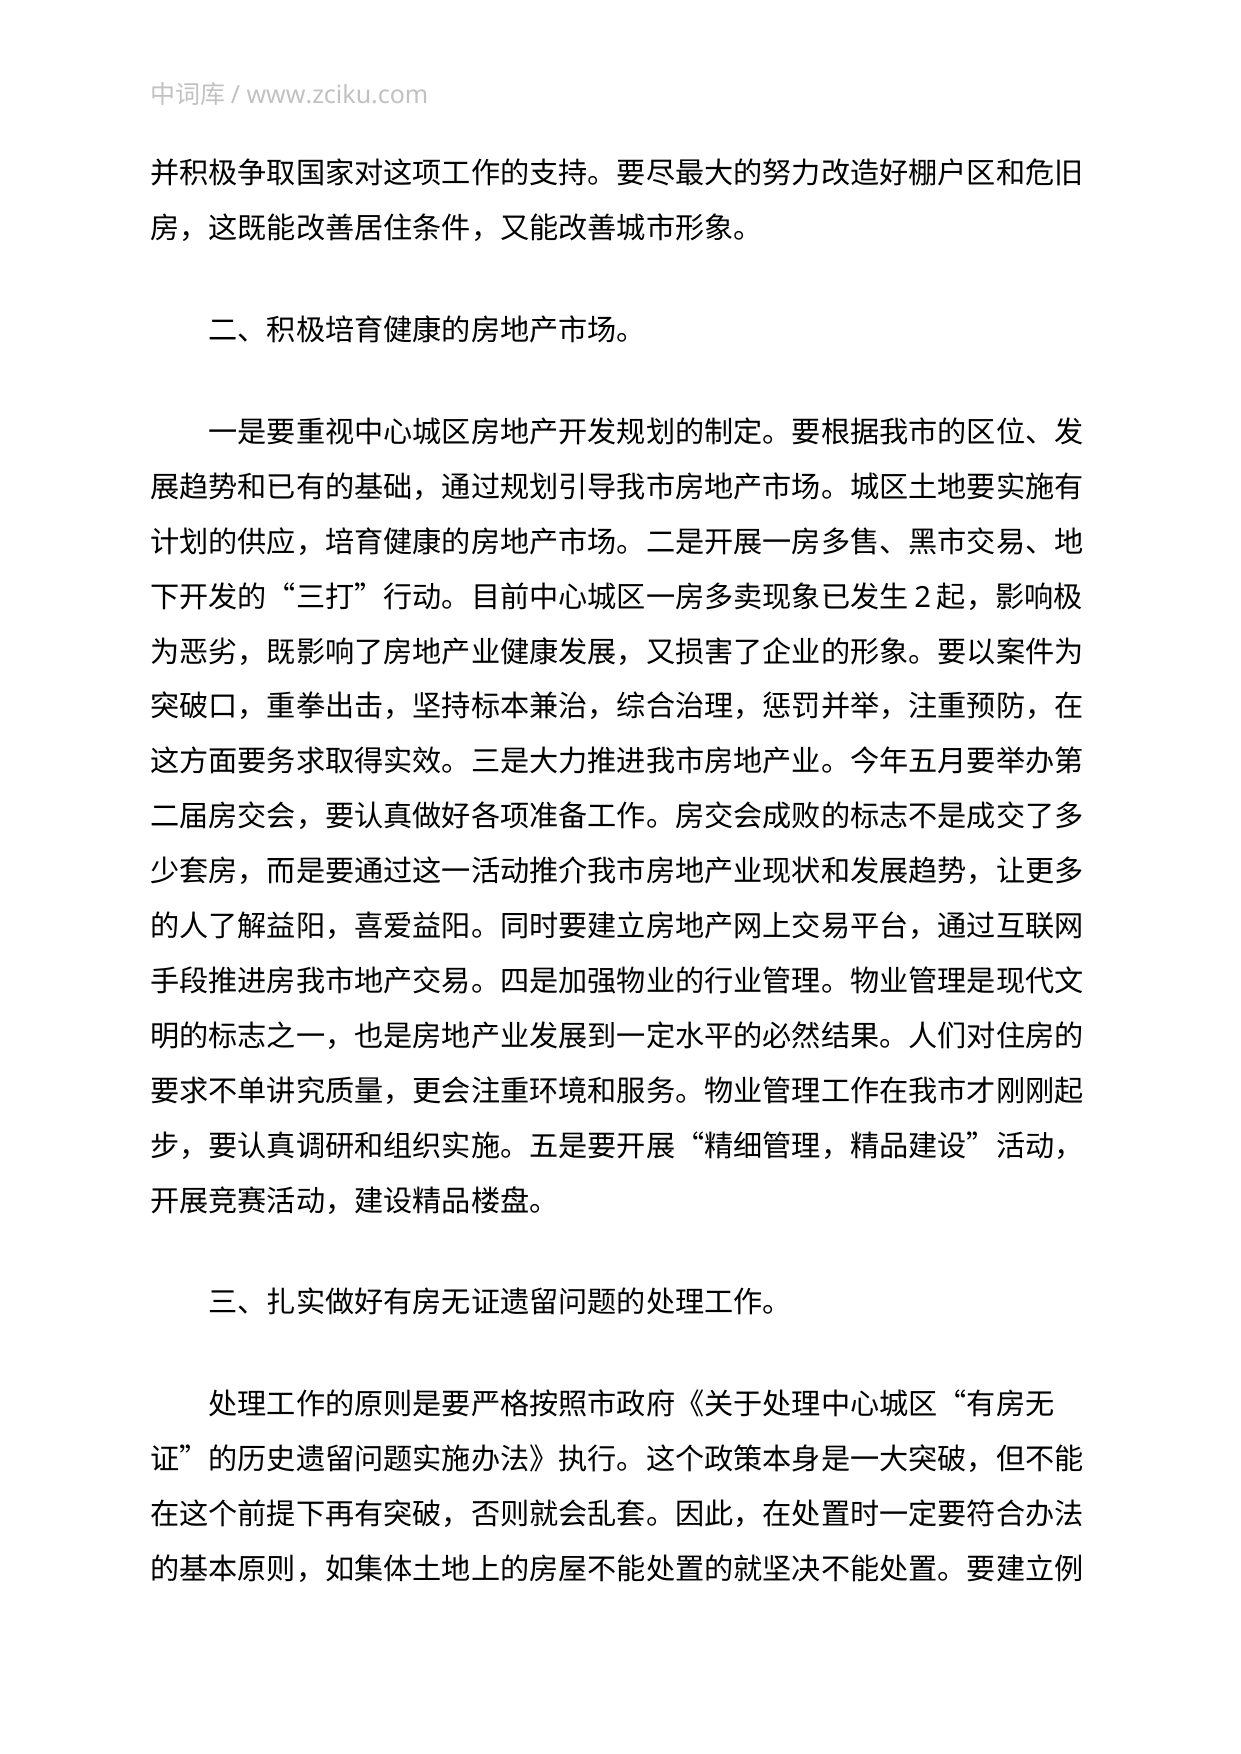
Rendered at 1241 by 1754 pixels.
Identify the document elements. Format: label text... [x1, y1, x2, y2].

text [150, 1381, 1090, 1588]
text 一是要重视中心城区房地产开发规划的制定。要根据我市的区位、发展趋势和已有的基础，通过规划引导我市房地产市场。城区土地要实施有计划的供应，培育健康的房地产市场。二是开展一房多售、黑市交易、地下开发的“三打”行动。目前中心城区一房多卖现象已发生2起，影响极为恶劣，既影响了房地产业健康发展，又损害了企业的形象。要以案件为突破口，重拳出击，坚持标本兼治，综合治理，惩罚并举，注重预防，在这方面要务求取得实效。三是大力推进我市房地产业。今年五月要举办第二届房交会，要认真做好各项准备工作。房交会成败的标志不是成交了多少套房，而是要通过这一活动推介我市房地产业现状和发展趋势，让更多的人了解益阳，喜爱益阳。同时要建立房地产网上交易平台，通过互联网手段推进房我市地产交易。四是加强物业的行业管理。物业管理是现代文明的标志之一，也是房地产业发展到一定水平的必然结果。人们对住房的要求不单讲究质量，更会注重环境和服务。物业管理工作在我市才刚刚起步，要认真调研和组织实施。五是要开展“精细管理，精品建设”活动，开展竞赛活动，建设精品楼盘。 [150, 408, 1090, 1219]
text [150, 150, 1090, 247]
text 三、扎实做好有房无证遗留问题的处理工作。 [150, 1279, 1090, 1321]
text 二、积极培育健康的房地产市场。 [150, 307, 1090, 349]
